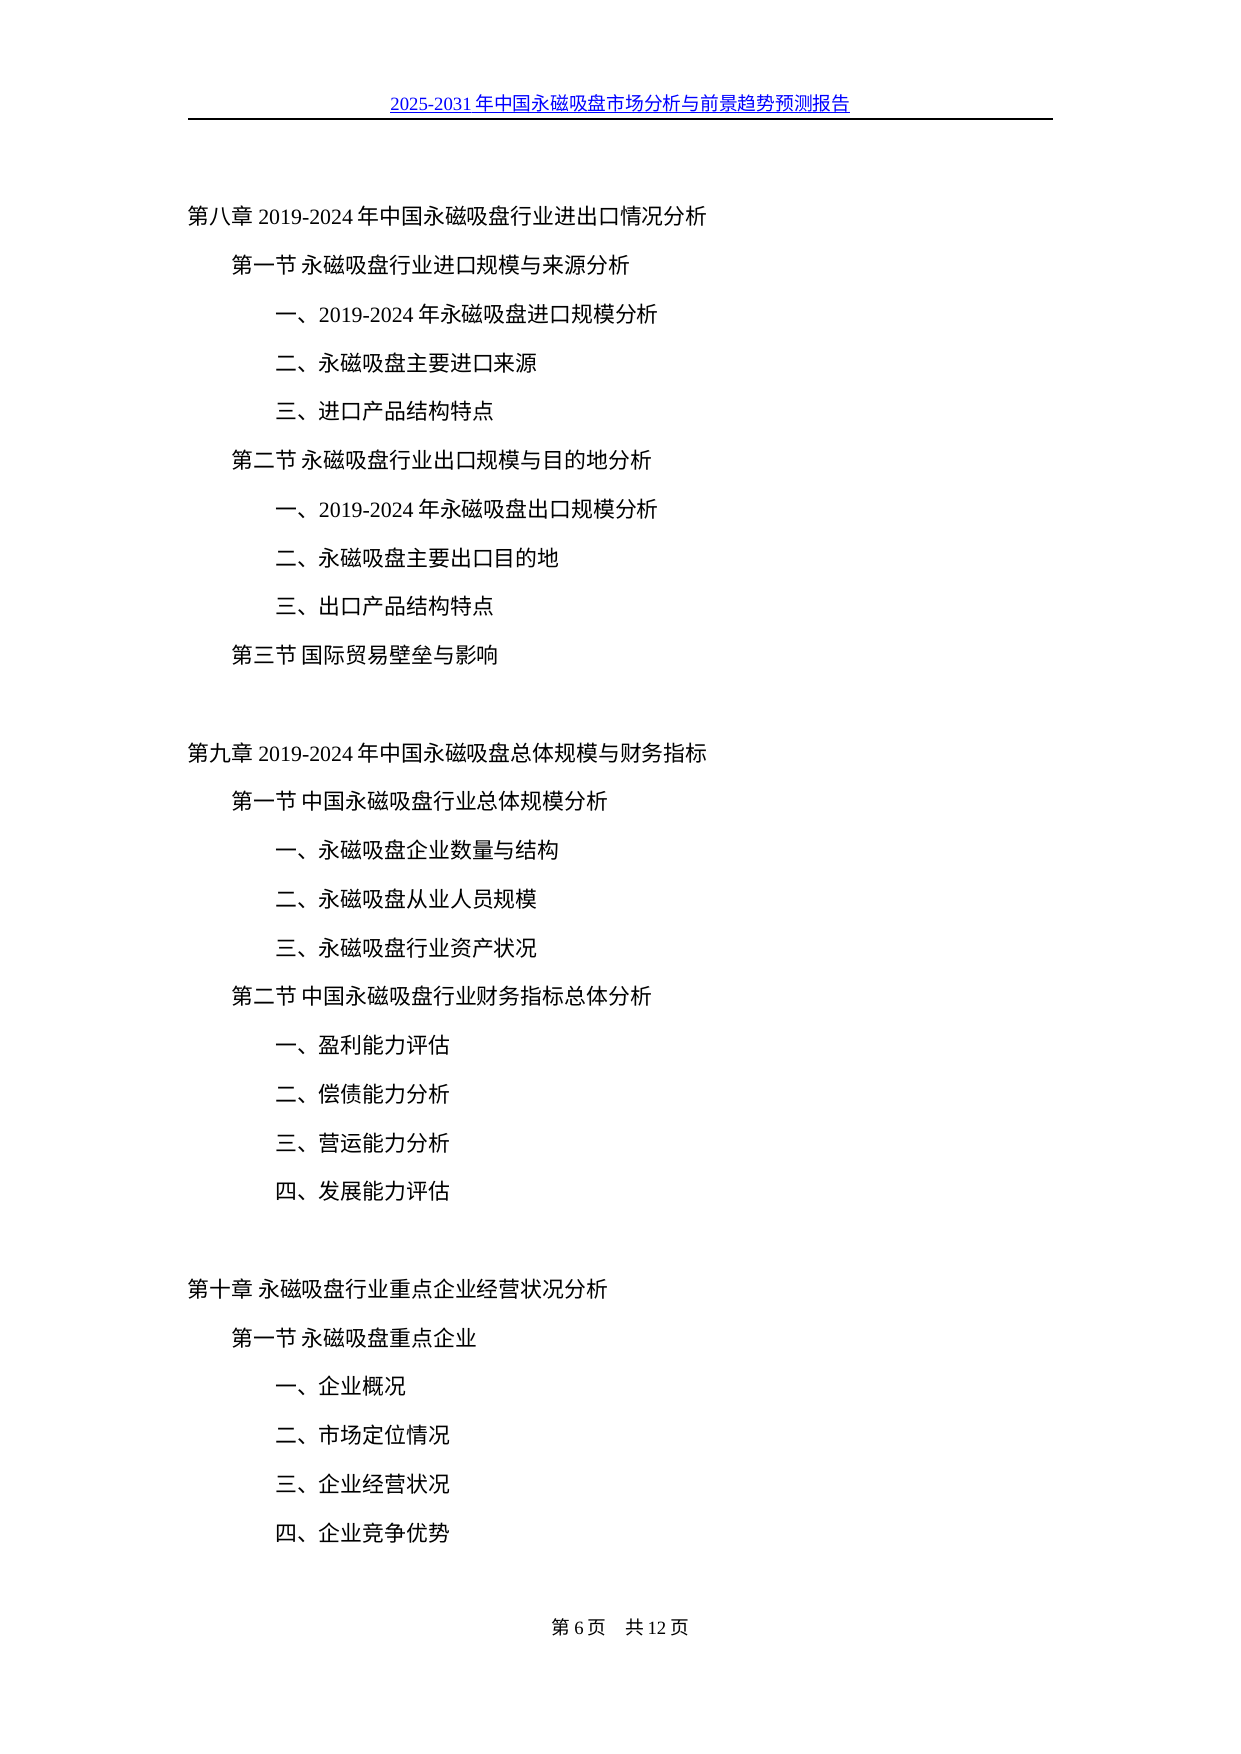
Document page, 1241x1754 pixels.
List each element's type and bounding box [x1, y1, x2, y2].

text [187, 150, 1053, 1548]
